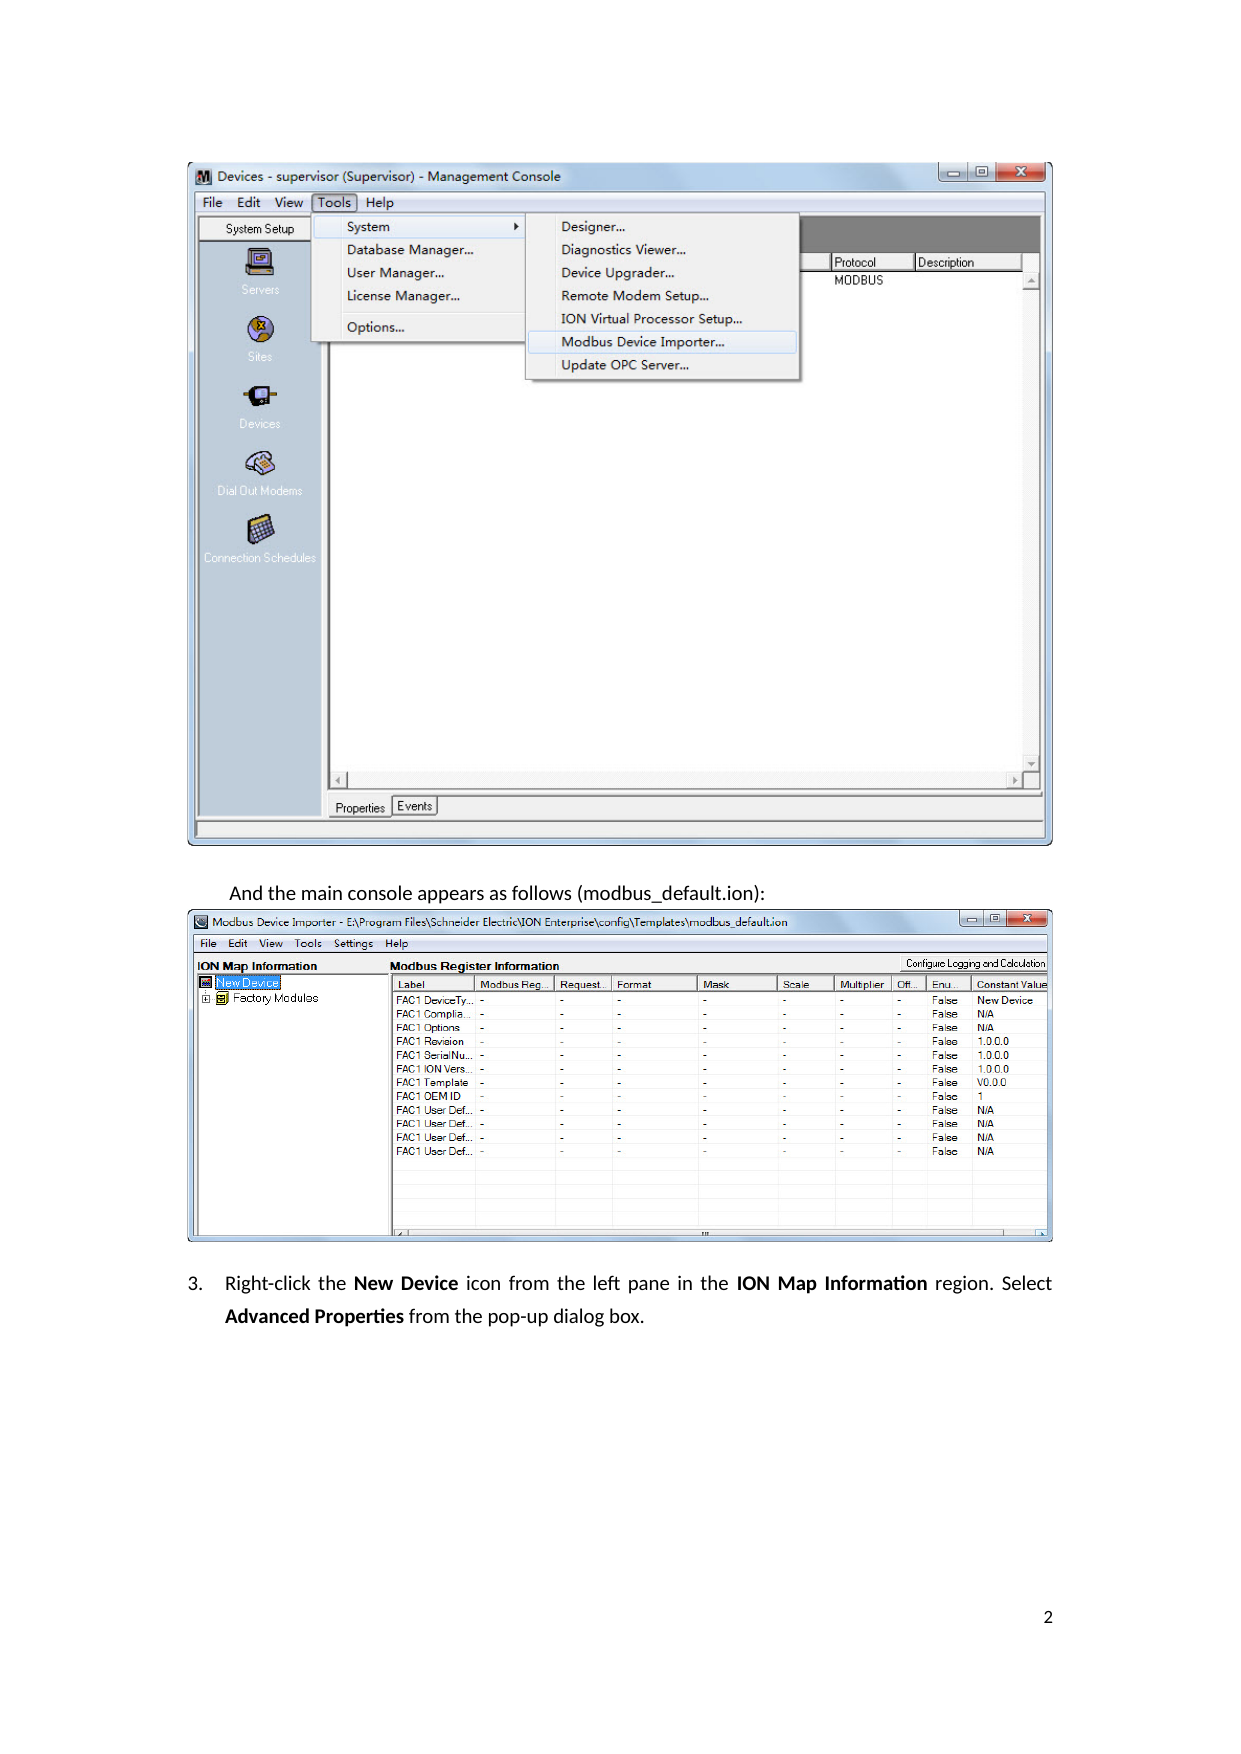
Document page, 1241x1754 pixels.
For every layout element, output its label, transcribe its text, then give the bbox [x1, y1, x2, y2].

text And the main console appears as follows (modbus_default.ion): [187, 877, 1053, 909]
picture [187, 162, 1053, 846]
list Right-click the New Device icon from the left pane in the ION Map Information region. Select Advanced Properties from the pop-up dialog box. [187, 1267, 1053, 1332]
picture [187, 909, 1053, 1242]
